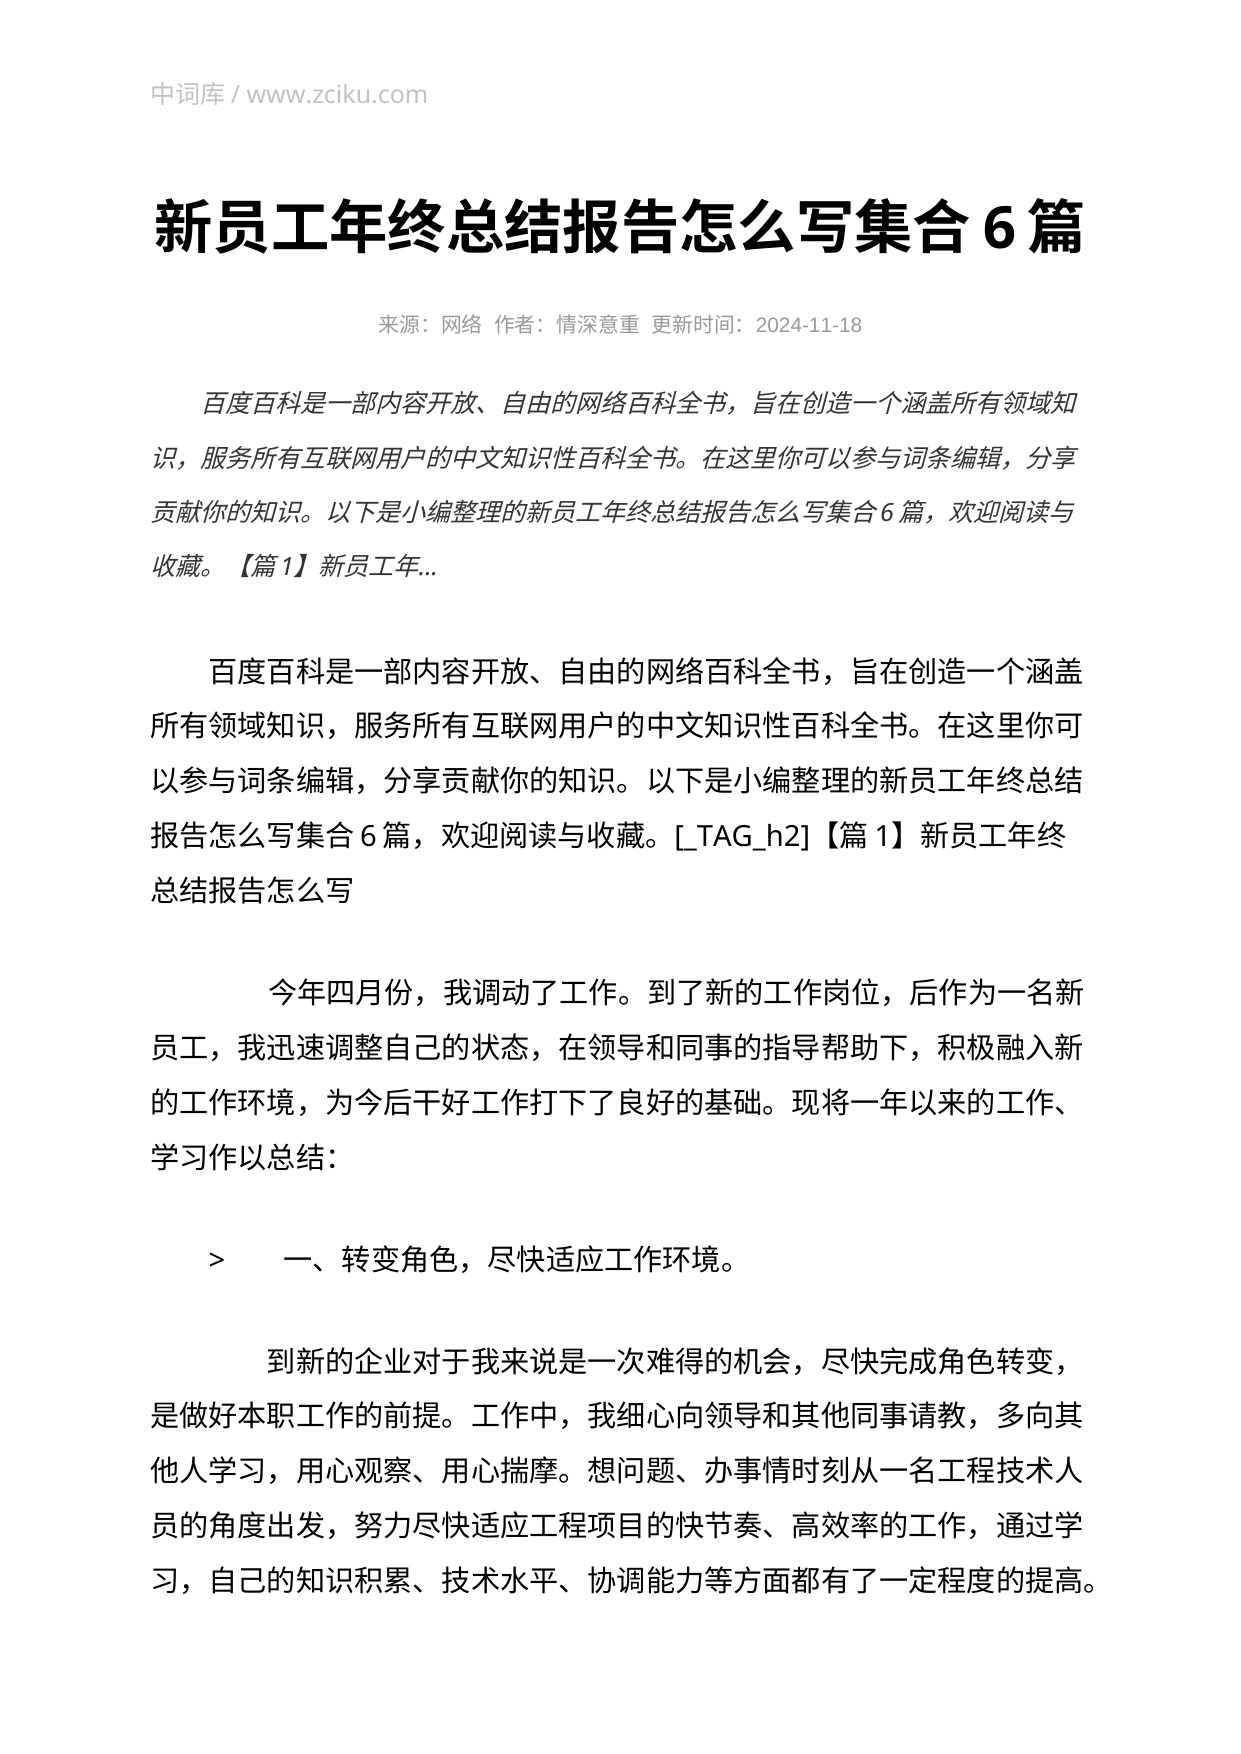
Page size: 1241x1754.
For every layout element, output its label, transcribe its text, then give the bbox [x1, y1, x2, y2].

text > 一、转变角色，尽快适应工作环境。 [150, 1236, 1090, 1278]
text 到新的企业对于我来说是一次难得的机会，尽快完成角色转变，是做好本职工作的前提。工作中，我细心向领导和其他同事请教，多向其他人学习，用心观察、用心揣摩。想问题、办事情时刻从一名工程技术人员的角度出发，努力尽快适应工程项目的快节奏、高效率的工作，通过学习，自己的知识积累、技术水平、协调能力等方面都有了一定程度的提高。 [150, 1338, 1090, 1600]
text 来源：网络 作者：情深意重 更新时间：2024-11-18 [150, 313, 1090, 337]
subtitle 新员工年终总结报告怎么写集合6篇 [150, 181, 1090, 266]
text 百度百科是一部内容开放、自由的网络百科全书，旨在创造一个涵盖所有领域知识，服务所有互联网用户的中文知识性百科全书。在这里你可以参与词条编辑，分享贡献你的知识。以下是小编整理的新员工年终总结报告怎么写集合6篇，欢迎阅读与收藏。【篇1】新员工年... [150, 384, 1090, 583]
text 今年四月份，我调动了工作。到了新的工作岗位，后作为一名新员工，我迅速调整自己的状态，在领导和同事的指导帮助下，积极融入新的工作环境，为今后干好工作打下了良好的基础。现将一年以来的工作、学习作以总结： [150, 969, 1090, 1177]
text 百度百科是一部内容开放、自由的网络百科全书，旨在创造一个涵盖所有领域知识，服务所有互联网用户的中文知识性百科全书。在这里你可以参与词条编辑，分享贡献你的知识。以下是小编整理的新员工年终总结报告怎么写集合6篇，欢迎阅读与收藏。[_TAG_h2]【篇1】新员工年终总结报告怎么写 [150, 648, 1090, 910]
